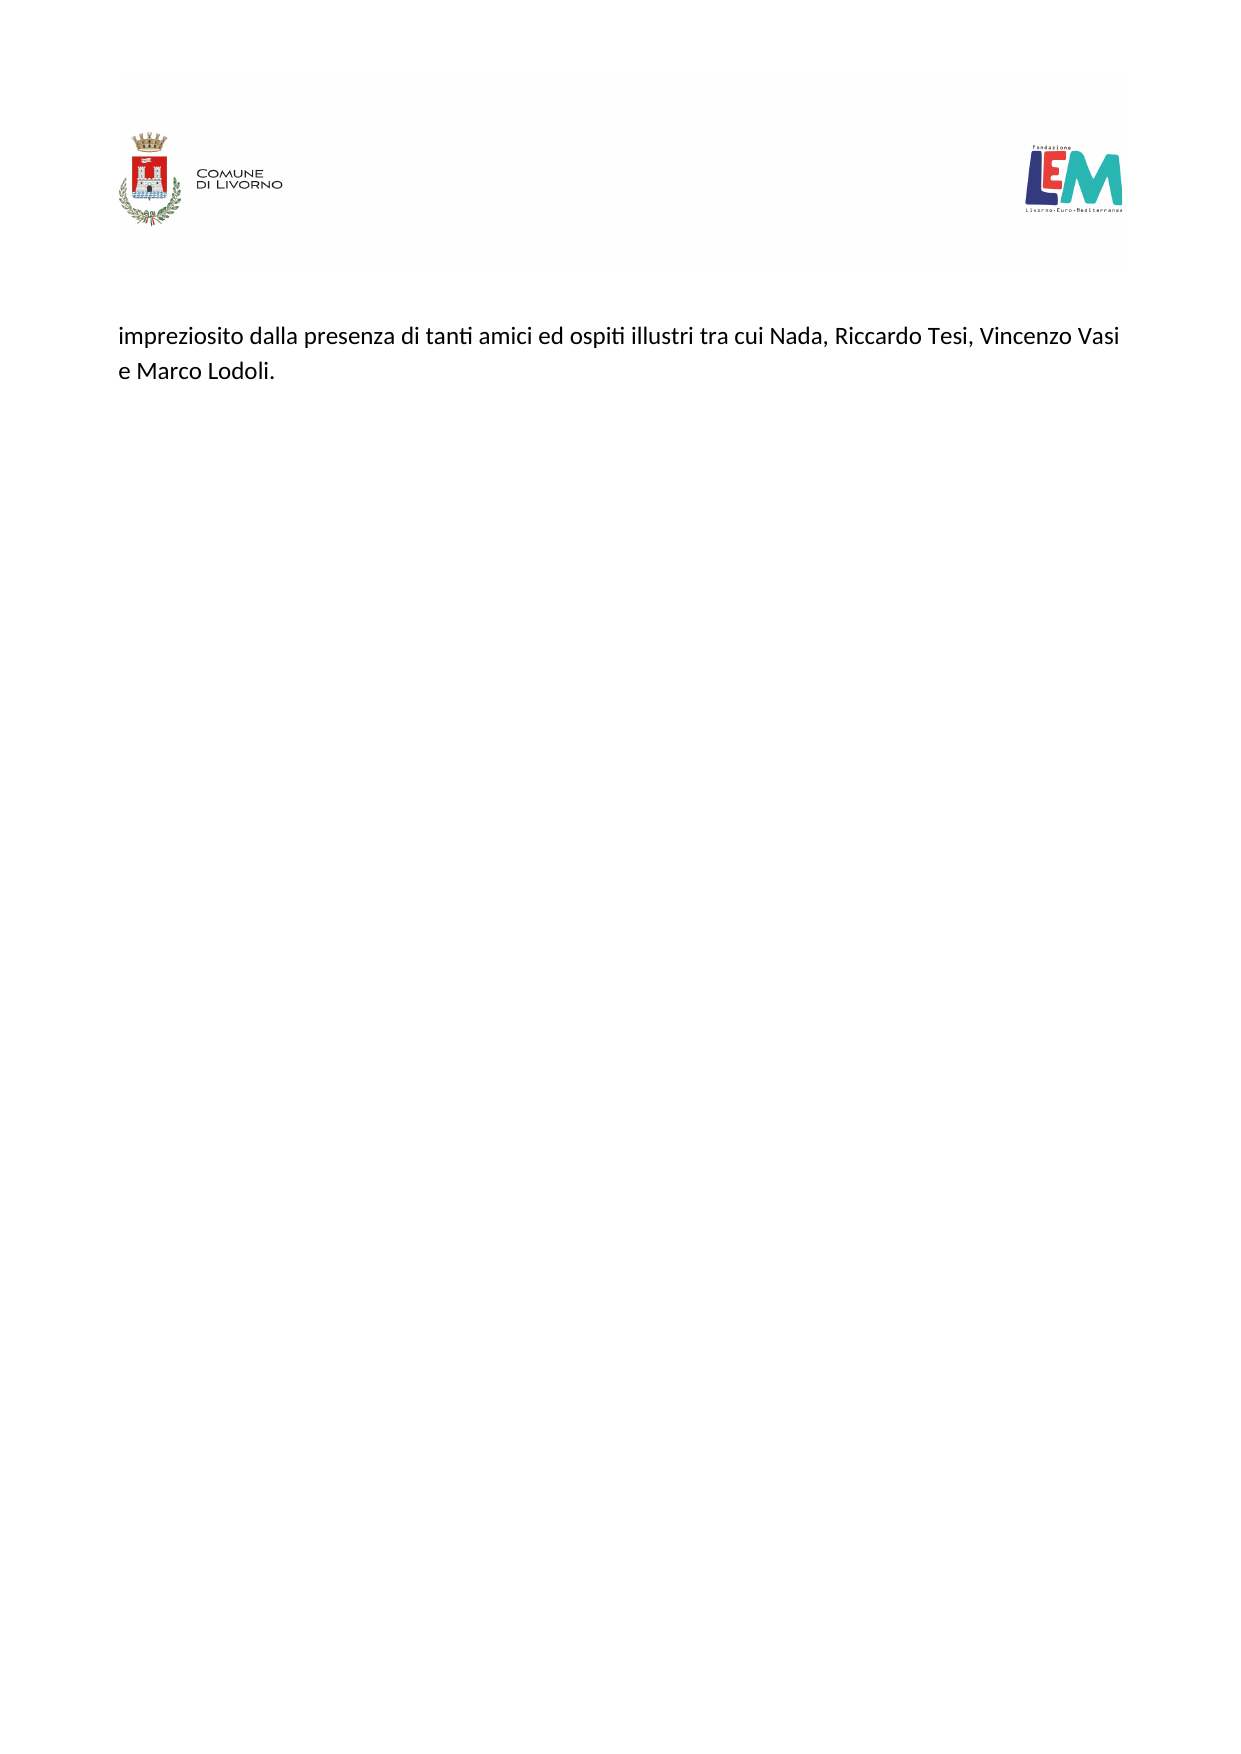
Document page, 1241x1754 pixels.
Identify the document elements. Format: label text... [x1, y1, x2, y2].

picture [118, 72, 1123, 270]
